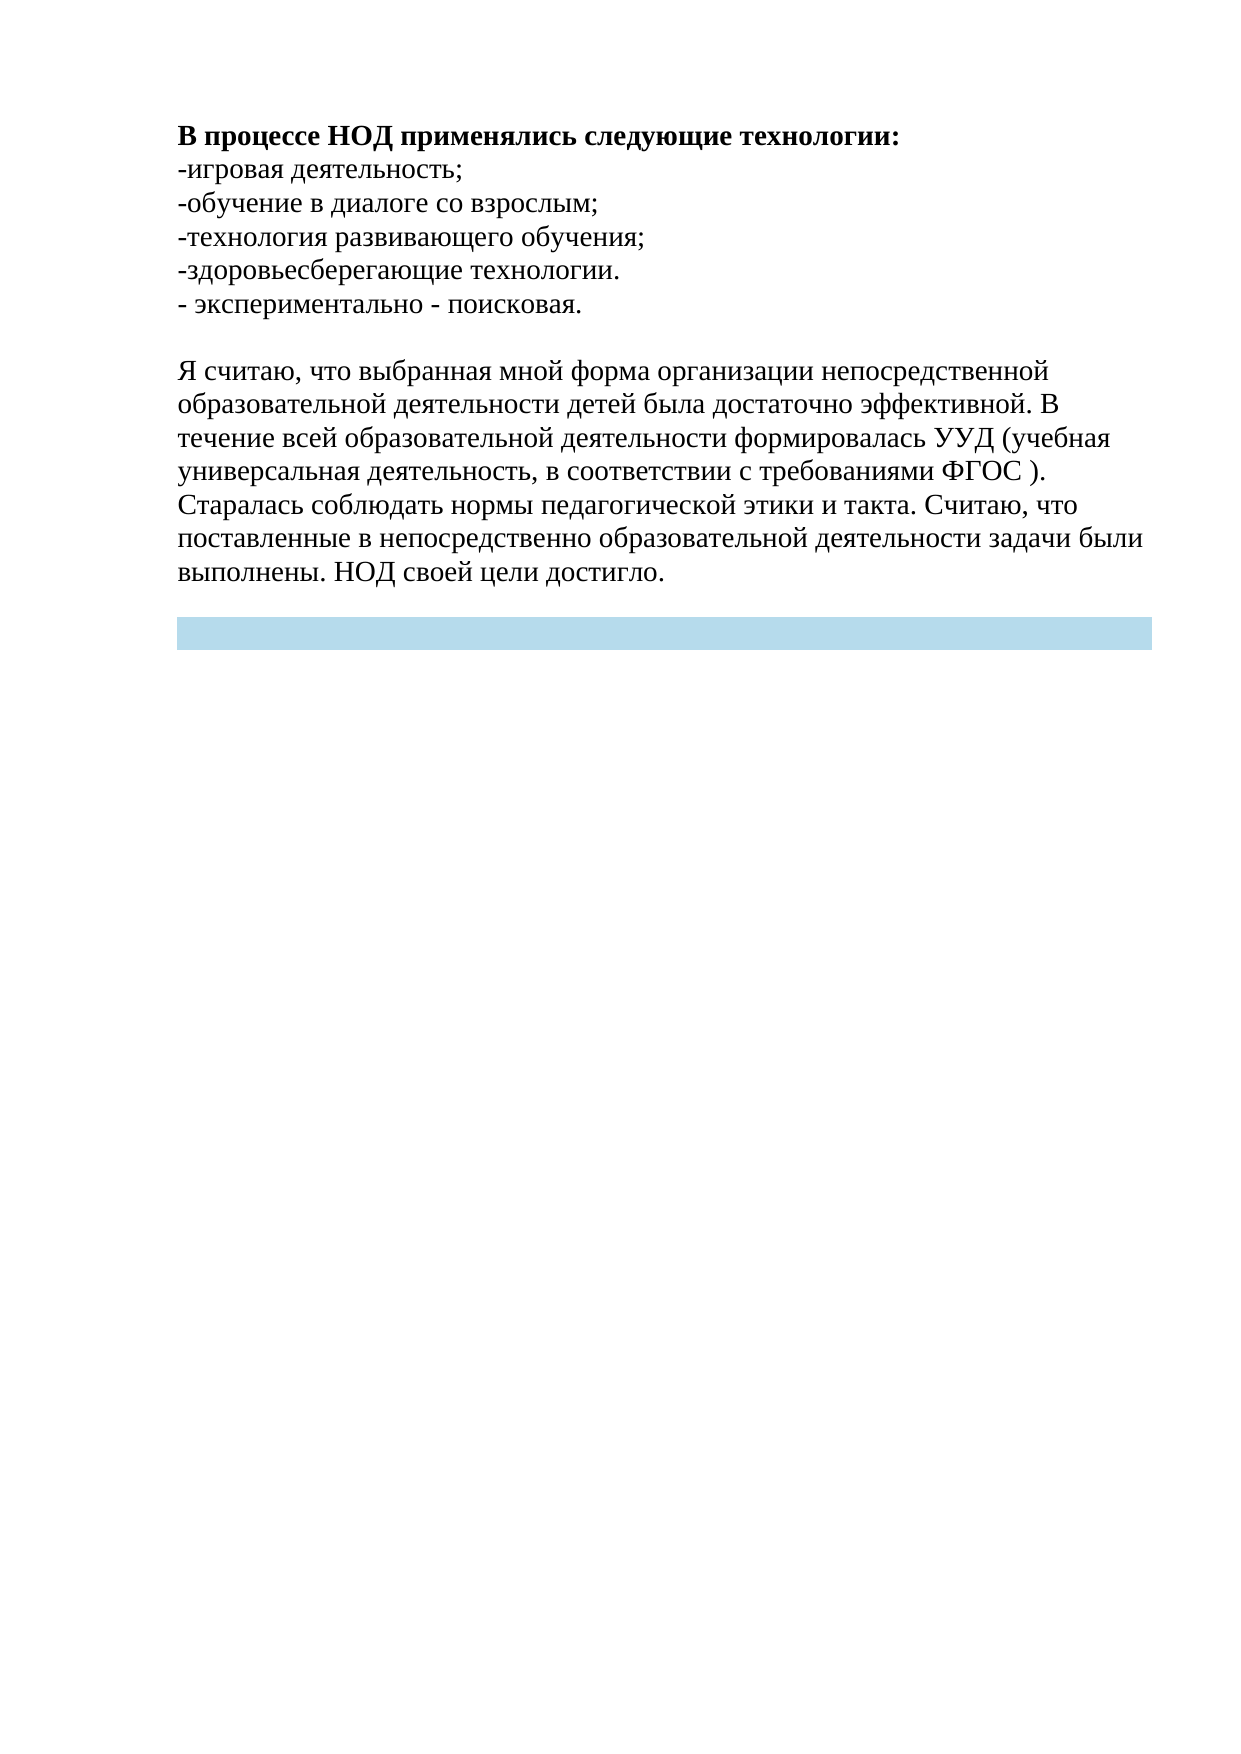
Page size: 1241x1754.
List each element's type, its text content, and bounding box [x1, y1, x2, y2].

text -обучение в диалоге со взрослым; [177, 185, 1152, 219]
text - экспериментально - поисковая. [177, 286, 1152, 319]
text Я считаю, что выбранная мной форма организации непосредственной образовательной деятельности детей была достаточно эффективной. В течение всей образовательной деятельности формировалась УУД (учебная универсальная деятельность, в соответствии с требованиями ФГОС ). Старалась соблюдать нормы педагогической этики и такта. Считаю, что поставленные в непосредственно образовательной деятельности задачи были выполнены. НОД своей цели достигло. [177, 353, 1152, 588]
text -здоровьесберегающие технологии. [177, 252, 1152, 286]
text -игровая деятельность; [177, 152, 1152, 185]
text В процессе НОД применялись следующие технологии: [177, 118, 1152, 152]
text -технология развивающего обучения; [177, 219, 1152, 252]
